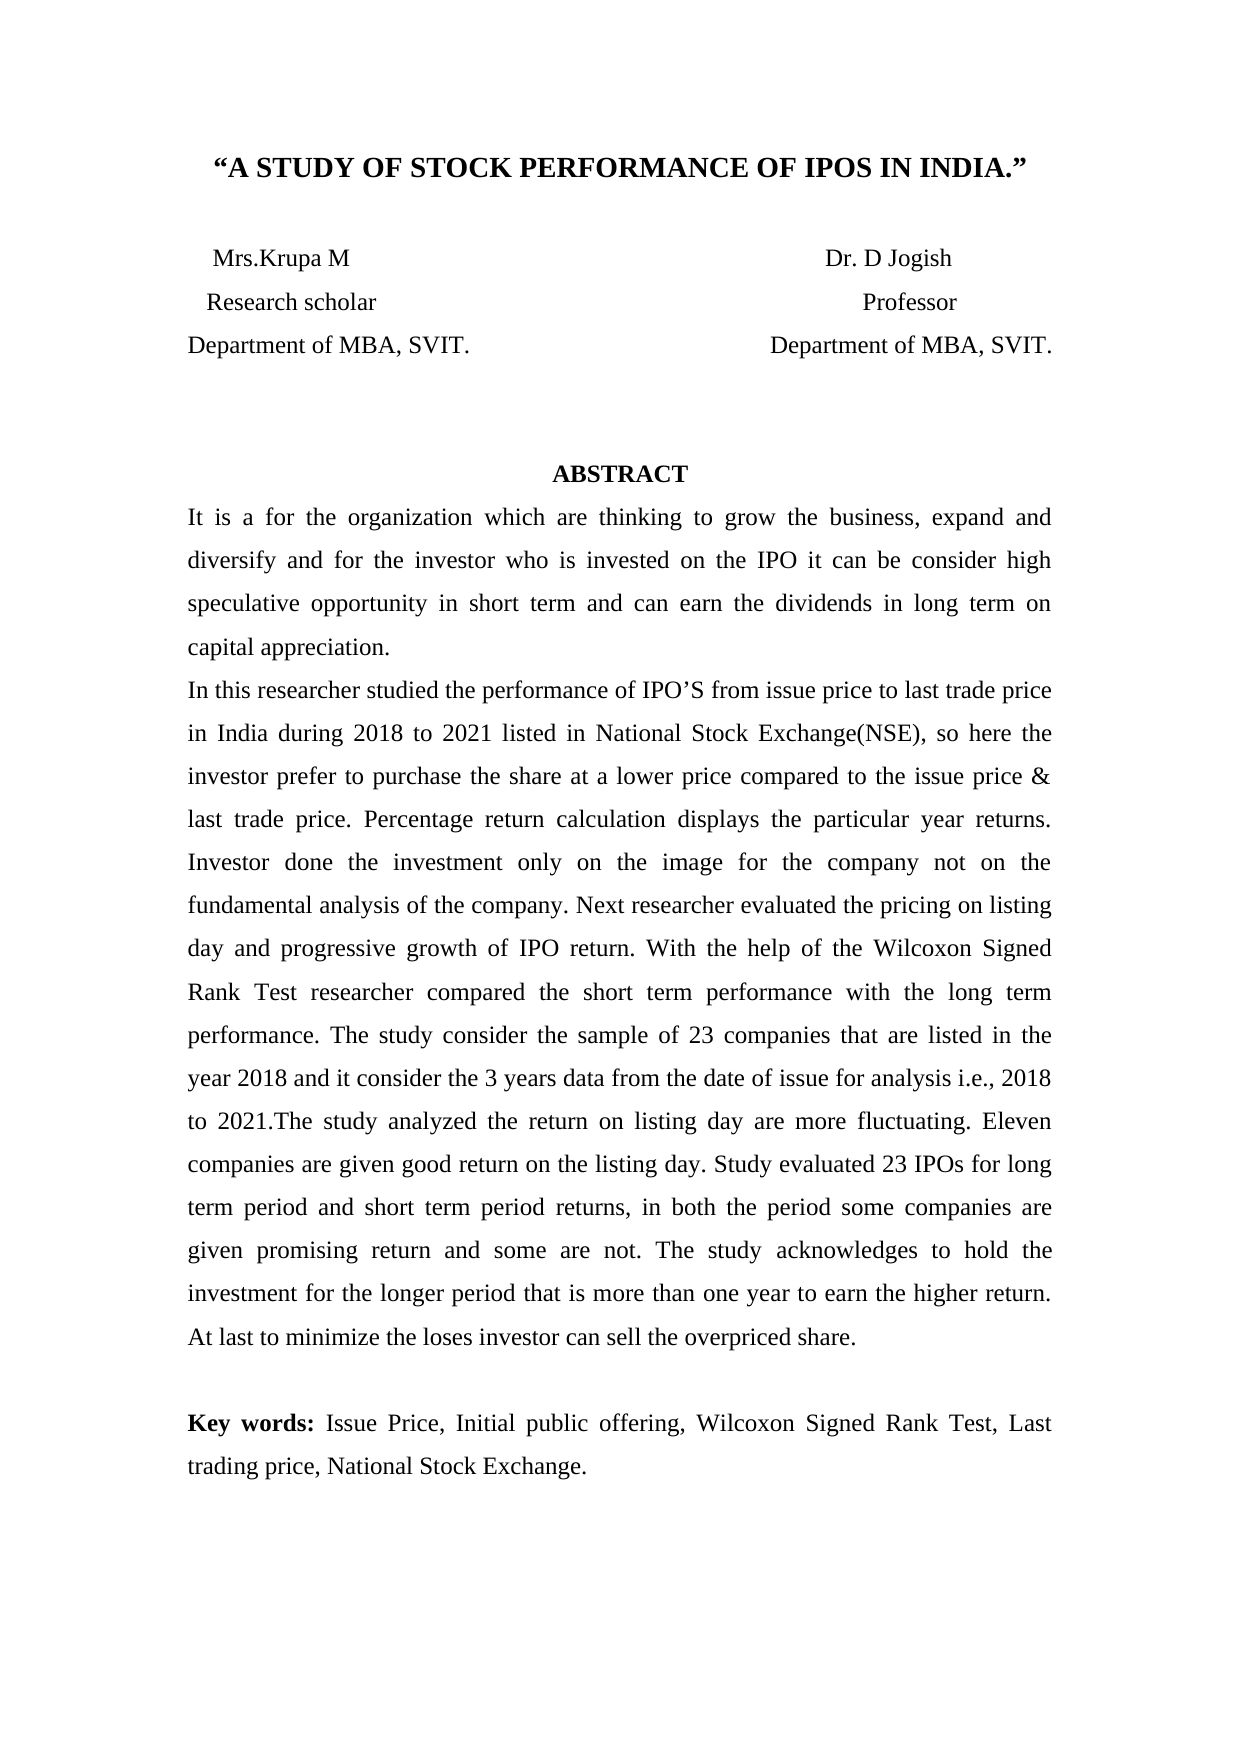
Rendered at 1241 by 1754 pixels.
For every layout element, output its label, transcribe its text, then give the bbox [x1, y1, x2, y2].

text “A STUDY OF STOCK PERFORMANCE OF IPOS IN INDIA.” [187, 150, 1053, 183]
text Research scholar Professor [187, 287, 1053, 315]
text Department of MBA, SVIT. Department of MBA, SVIT. [187, 330, 1053, 358]
text In this researcher studied the performance of IPO’S from issue price to last trade price in India during 2018 to 2021 listed in National Stock Exchange(NSE), so here the investor prefer to purchase the share at a lower price compared to the issue price & last trade price. Percentage return calculation displays the particular year returns. Investor done the investment only on the image for the company not on the fundamental analysis of the company. Next researcher evaluated the pricing on listing day and progressive growth of IPO return. With the help of the Wilcoxon Signed Rank Test researcher compared the short term performance with the long term performance. The study consider the sample of 23 companies that are listed in the year 2018 and it consider the 3 years data from the date of issue for analysis i.e., 2018 to 2021.The study analyzed the return on listing day are more fluctuating. Eleven companies are given good return on the listing day. Study evaluated 23 IPOs for long term period and short term period returns, in both the period some companies are given promising return and some are not. The study acknowledges to hold the investment for the longer period that is more than one year to earn the higher return. At last to minimize the loses investor can sell the overpriced share. [187, 675, 1053, 1350]
text It is a for the organization which are thinking to grow the business, expand and diversify and for the investor who is invested on the IPO it can be consider high speculative opportunity in short term and can earn the dividends in long term on capital appreciation. [187, 502, 1053, 660]
text Mrs.Krupa M Dr. D Jogish [187, 243, 1053, 272]
text ABSTRACT [187, 459, 1053, 488]
text Key words: Issue Price, Initial public offering, Wilcoxon Signed Rank Test, Last trading price, National Stock Exchange. [187, 1408, 1053, 1480]
